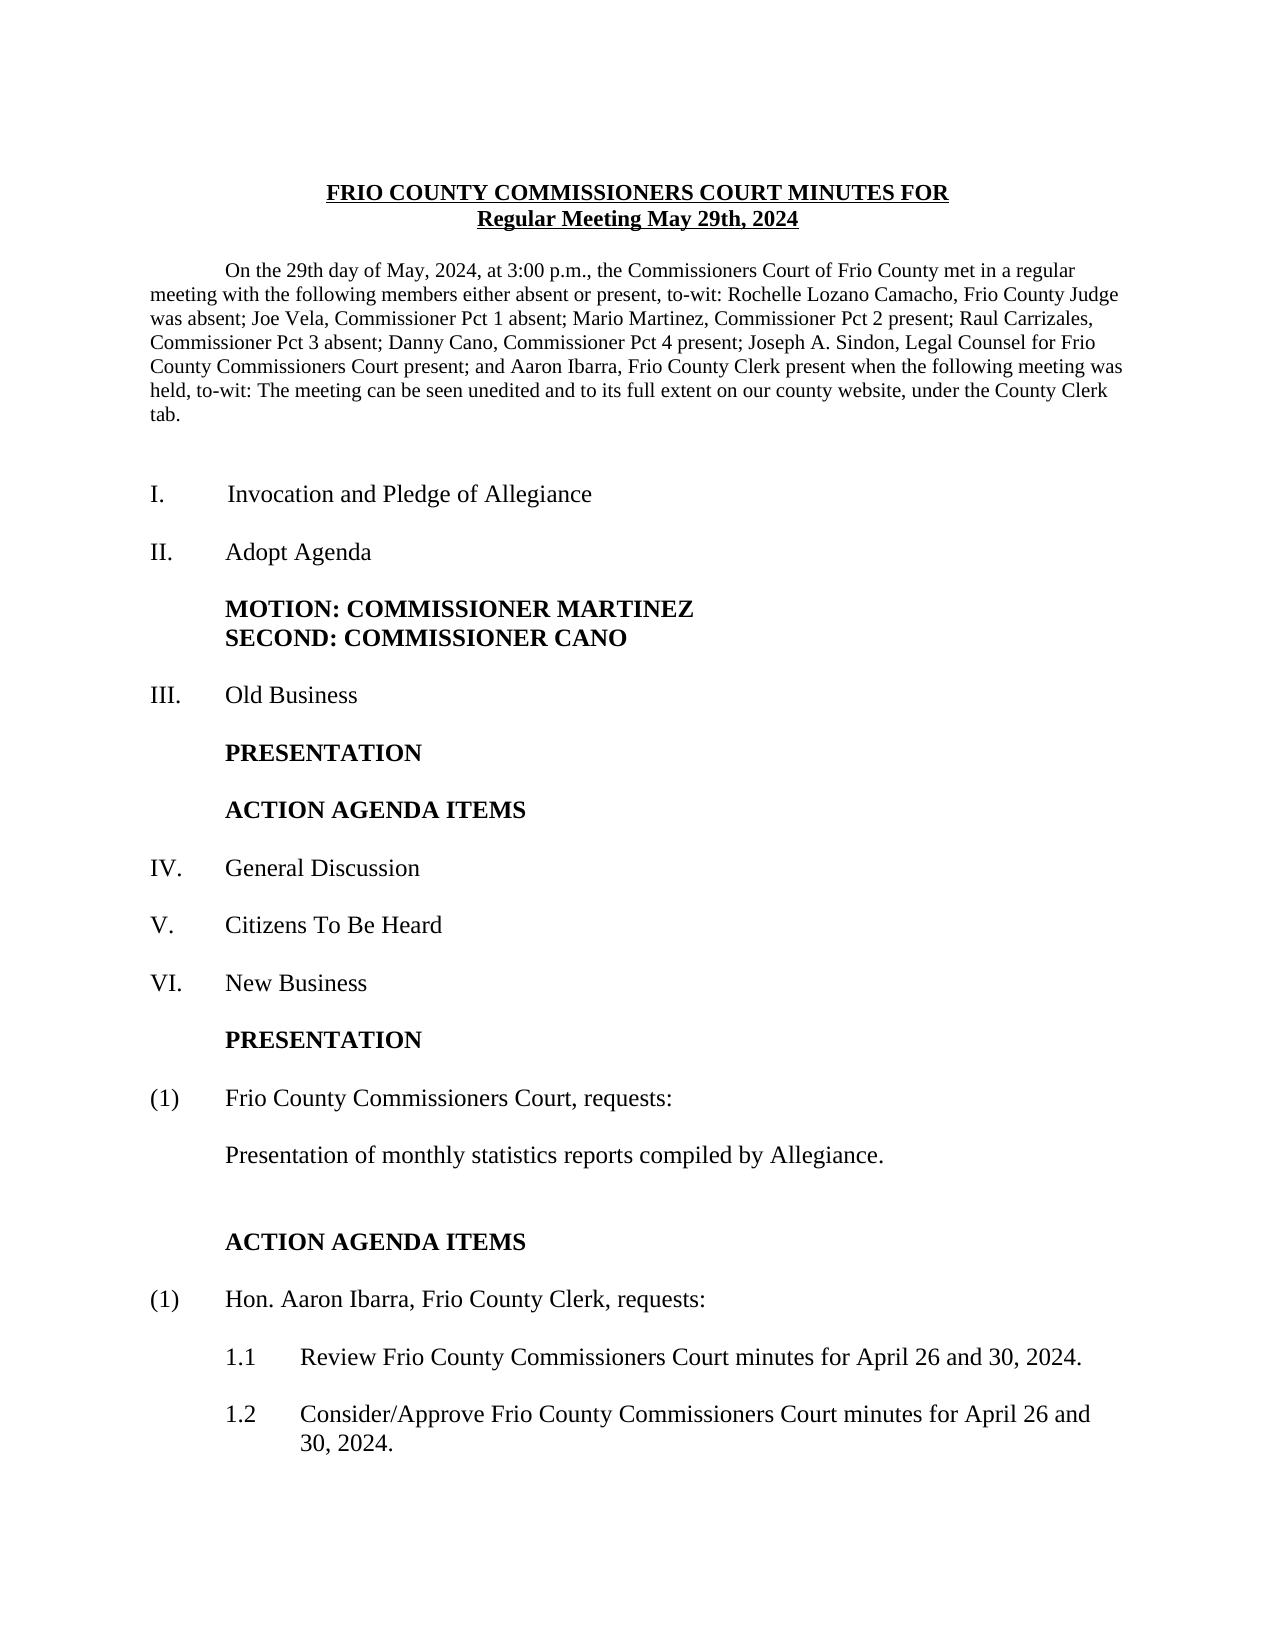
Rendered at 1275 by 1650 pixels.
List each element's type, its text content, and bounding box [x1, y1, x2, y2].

text SECOND: COMMISSIONER CANO [225, 623, 1125, 652]
text III. Old Business [150, 680, 1125, 709]
text Presentation of monthly statistics reports compiled by Allegiance. [150, 1140, 1125, 1169]
text PRESENTATION [150, 738, 1125, 767]
text ACTION AGENDA ITEMS [150, 1227, 1125, 1255]
text V. Citizens To Be Heard [150, 910, 1125, 939]
text On the 29th day of May, 2024, at 3:00 p.m., the Commissioners Court of Frio County met in a regular meeting with the following members either absent or present, to-wit: Rochelle Lozano Camacho, Frio County Judge was absent; Joe Vela, Commissioner Pct 1 absent; Mario Martinez, Commissioner Pct 2 present; Raul Carrizales, Commissioner Pct 3 absent; Danny Cano, Commissioner Pct 4 present; Joseph A. Sindon, Legal Counsel for Frio County Commissioners Court present; and Aaron Ibarra, Frio County Clerk present when the following meeting was held, to-wit: The meeting can be seen unedited and to its full extent on our county website, under the County Clerk tab. [150, 258, 1125, 426]
text 1.2 Consider/Approve Frio County Commissioners Court minutes for April 26 and 30, 2024. [225, 1399, 1125, 1457]
text Regular Meeting May 29th, 2024 [150, 205, 1125, 231]
text 1.1 Review Frio County Commissioners Court minutes for April 26 and 30, 2024. [225, 1342, 1125, 1370]
text I. Invocation and Pledge of Allegiance [150, 479, 1125, 508]
text II. Adopt Agenda [150, 537, 1125, 565]
text (1) Frio County Commissioners Court, requests: [150, 1083, 1125, 1112]
text ACTION AGENDA ITEMS [150, 795, 1125, 824]
text (1) Hon. Aaron Ibarra, Frio County Clerk, requests: [150, 1284, 1125, 1313]
text PRESENTATION [150, 1025, 1125, 1054]
text MOTION: COMMISSIONER MARTINEZ [150, 594, 1125, 623]
text VI. New Business [150, 968, 1125, 997]
text FRIO COUNTY COMMISSIONERS COURT MINUTES FOR [150, 179, 1125, 205]
text IV. General Discussion [150, 853, 1125, 882]
